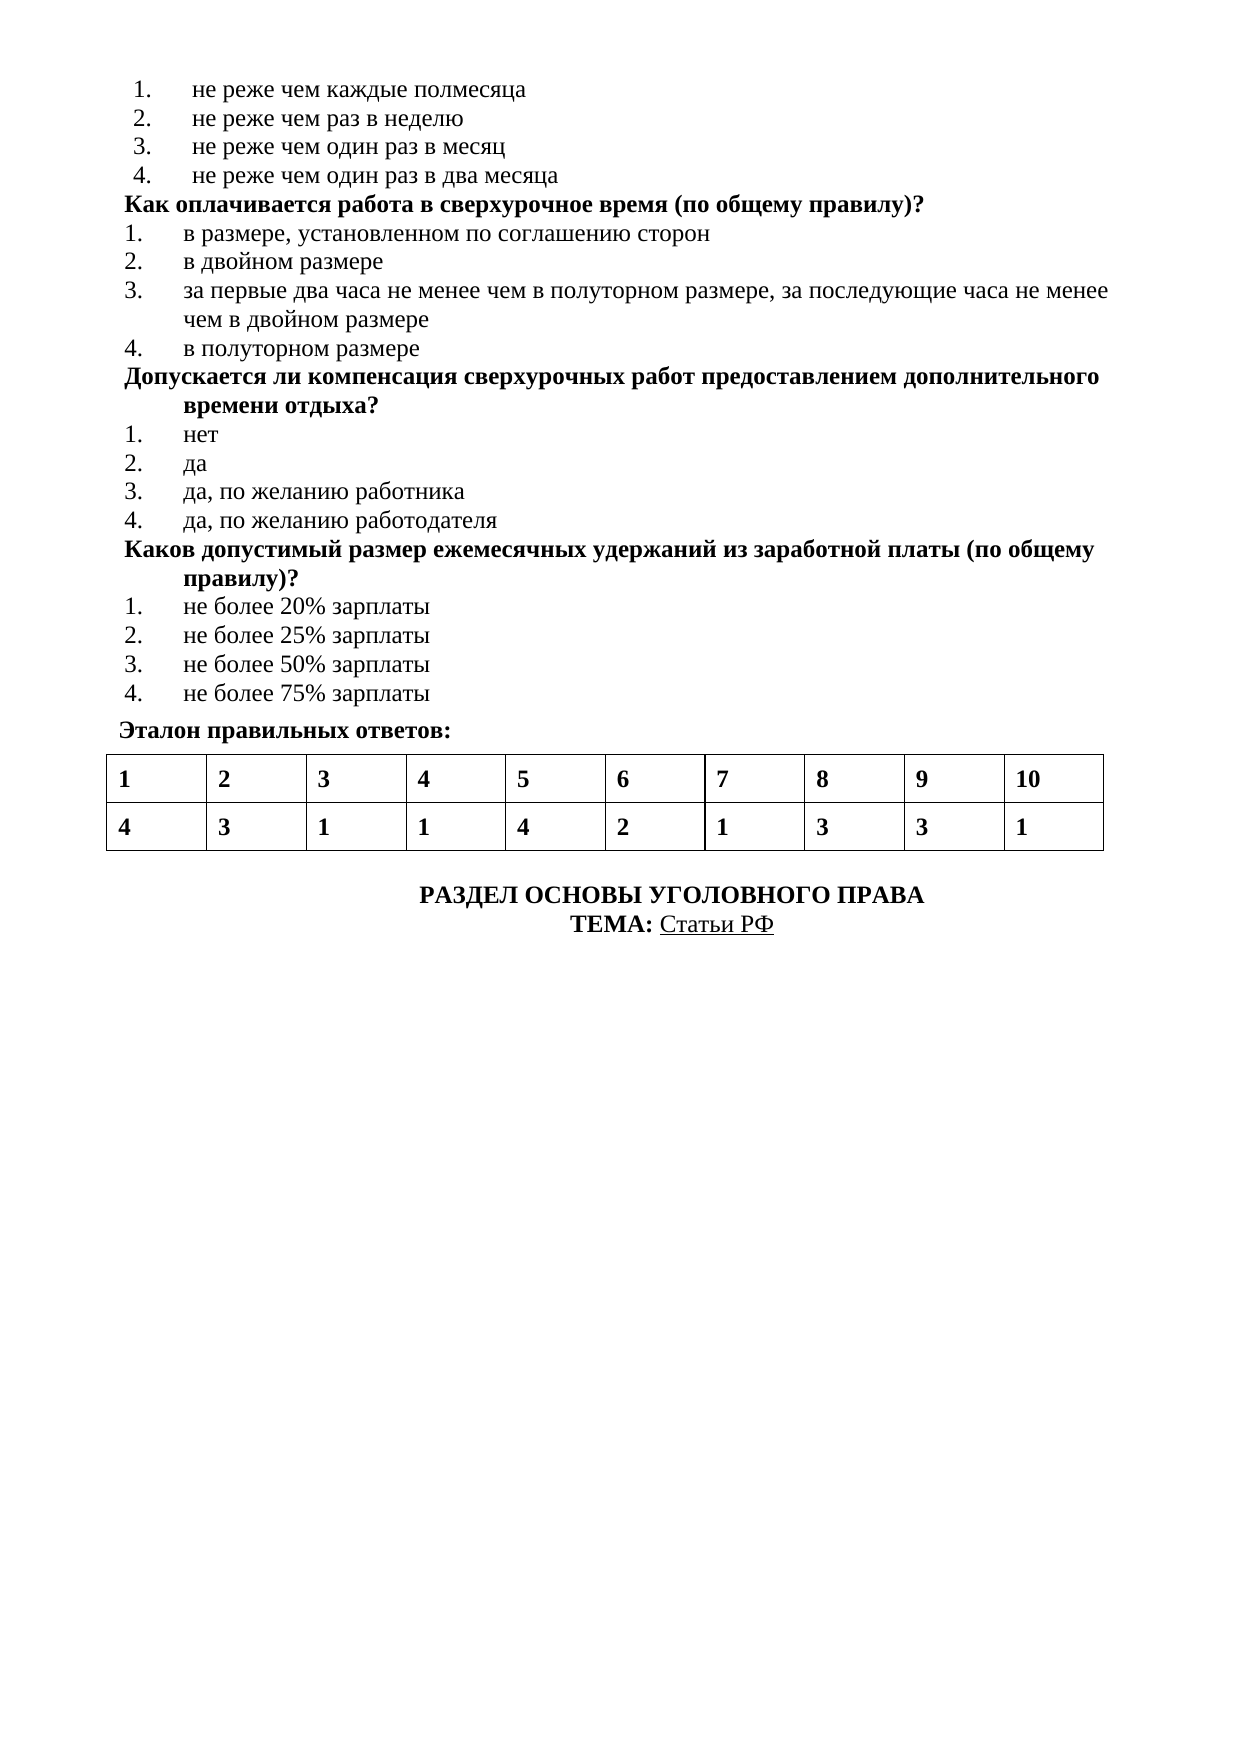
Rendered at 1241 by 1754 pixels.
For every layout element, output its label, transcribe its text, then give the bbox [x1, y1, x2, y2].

list не реже чем один раз в месяц [133, 131, 1146, 160]
table_header 4 [407, 755, 505, 802]
text РАЗДЕЛ ОСНОВЫ УГОЛОВНОГО ПРАВА [118, 880, 1152, 909]
list не реже чем раз в неделю [133, 103, 1146, 131]
table_header 8 [805, 755, 904, 802]
table_cell 3 [805, 803, 904, 850]
table_header 10 [1005, 755, 1103, 802]
table_cell 4 [107, 803, 206, 850]
list за первые два часа не менее чем в полуторном размере, за последующие часа не менее чем в двойном размере [124, 275, 1146, 333]
list да [124, 448, 1146, 476]
table_cell 4 [506, 803, 605, 850]
list в размере, установленном по соглашению сторон [124, 218, 1146, 246]
table_cell 1 [1005, 803, 1103, 850]
table_header 9 [905, 755, 1004, 802]
table_header 5 [506, 755, 605, 802]
text Эталон правильных ответов: [118, 716, 1152, 744]
list в двойном размере [124, 246, 1146, 275]
table_header 6 [606, 755, 704, 802]
text Каков допустимый размер ежемесячных удержаний из заработной платы (по общему правилу)? [124, 534, 1146, 591]
list не более 75% зарплаты [124, 678, 1146, 706]
table_cell 1 [307, 803, 406, 850]
list не реже чем один раз в два месяца [133, 160, 1146, 189]
table_header 3 [307, 755, 406, 802]
text ТЕМА: Статьи РФ [118, 909, 1152, 938]
text Как оплачивается работа в сверхурочное время (по общему правилу)? [124, 189, 1146, 218]
list не более 25% зарплаты [124, 620, 1146, 649]
list нет [124, 419, 1146, 448]
text Допускается ли компенсация сверхурочных работ предоставлением дополнительного времени отдыха? [124, 361, 1146, 419]
list да, по желанию работодателя [124, 505, 1146, 534]
table_header 2 [207, 755, 306, 802]
table_cell 1 [706, 803, 804, 850]
list да, по желанию работника [124, 476, 1146, 505]
list не более 50% зарплаты [124, 649, 1146, 678]
list не реже чем каждые полмесяца [133, 74, 1146, 103]
list в полуторном размере [124, 333, 1146, 361]
table_header 1 [107, 755, 206, 802]
table_header 7 [706, 755, 804, 802]
table_cell 3 [207, 803, 306, 850]
table_cell 2 [606, 803, 704, 850]
list не более 20% зарплаты [124, 591, 1146, 620]
table_cell 3 [905, 803, 1004, 850]
table_cell 1 [407, 803, 505, 850]
